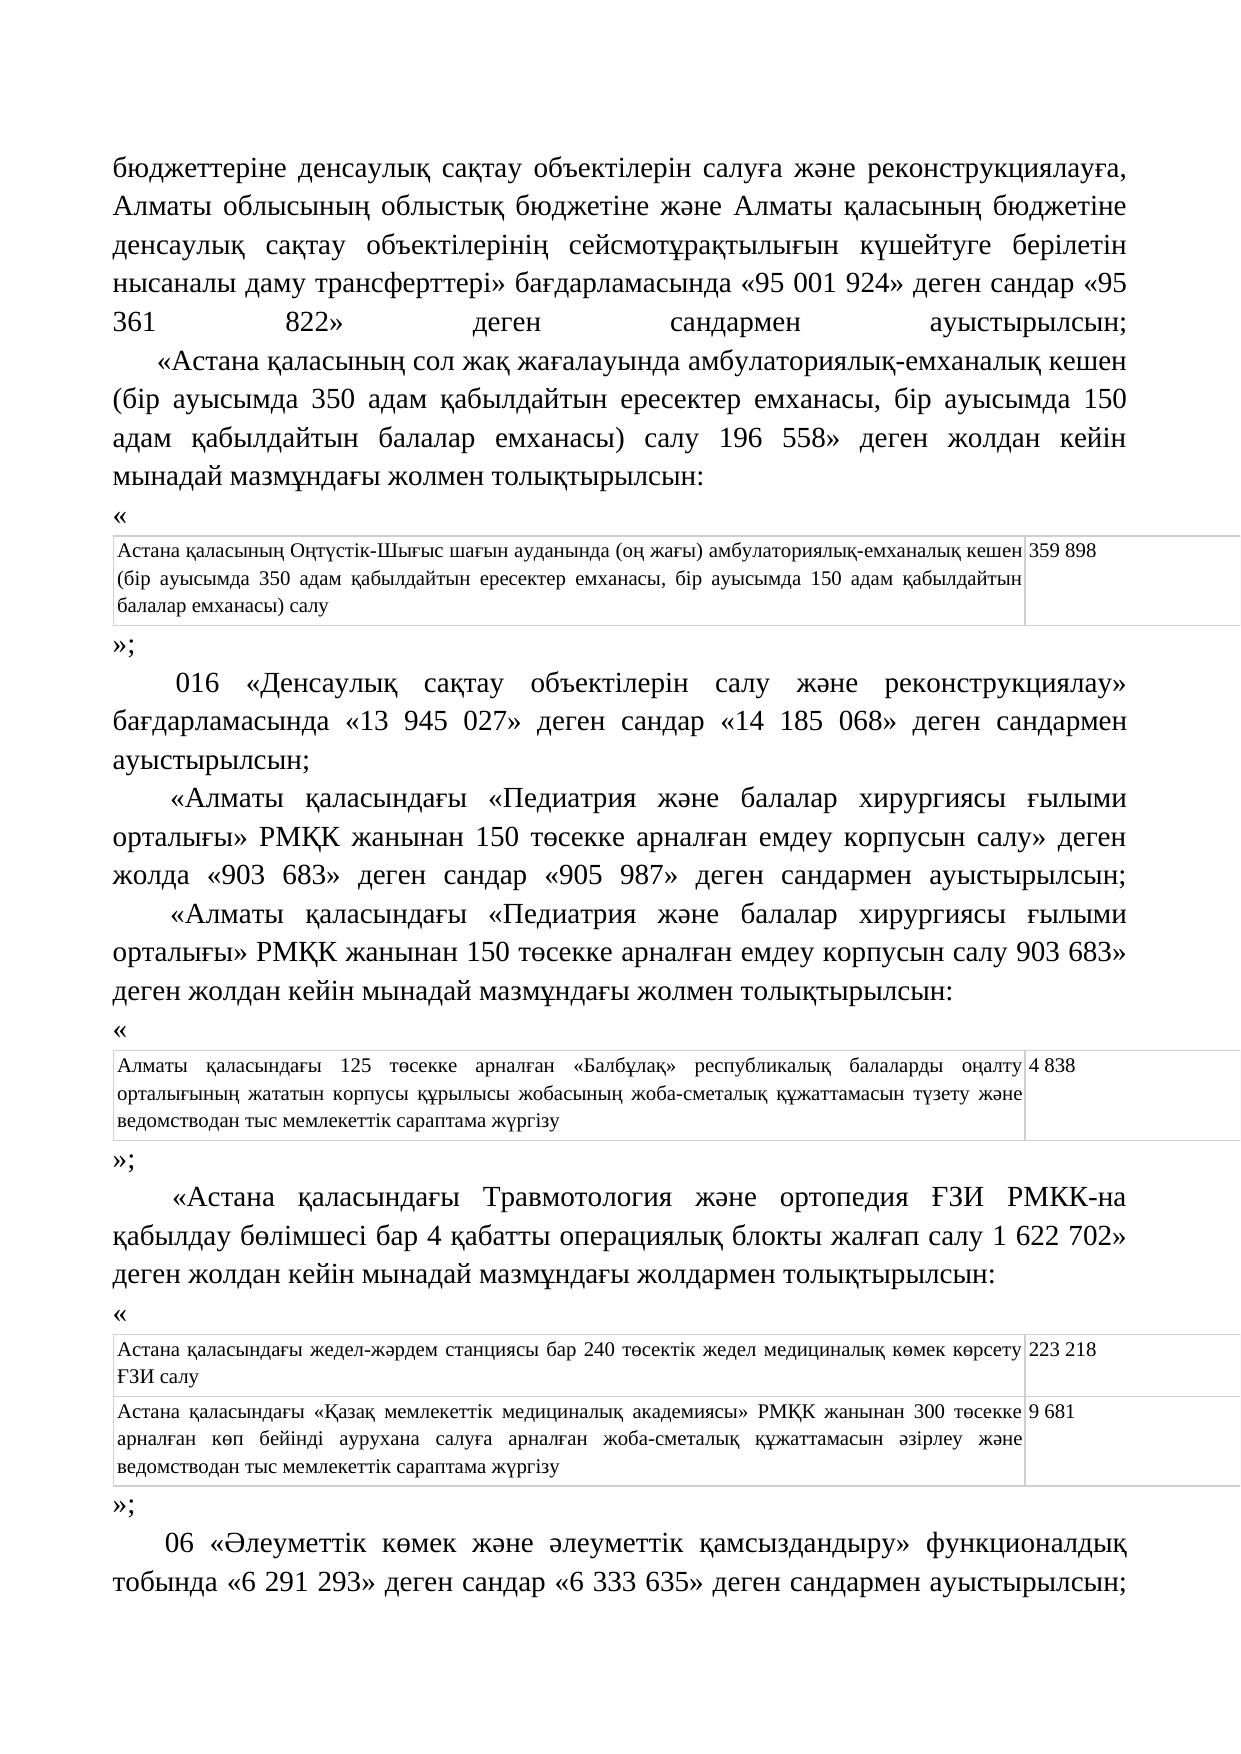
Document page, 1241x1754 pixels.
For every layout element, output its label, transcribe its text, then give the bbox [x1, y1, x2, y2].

text »; [112, 626, 1128, 660]
table_header 359 898 [1026, 537, 1240, 625]
table_cell 9 681 [1026, 1397, 1240, 1485]
text « [112, 497, 1128, 530]
table_header Астана қаласының Оңтүстік-Шығыс шағын ауданында (оң жағы) амбулаториялық-емханалық кешен (бір ауысымда 350 адам қабылдайтын ересектер емханасы, бір ауысымда 150 адам қабылдайтын балалар емханасы) салу [114, 537, 1024, 625]
text »; [112, 1141, 1128, 1174]
text 016 «Денсаулық сақтау объектілерін салу және реконструкциялау» бағдарламасында «13 945 027» деген сандар «14 185 068» деген сандармен ауыстырылсын; «Алматы қаласындағы «Педиатрия және балалар хирургиясы ғылыми орталығы» РМҚК жанынан 150 төсекке арналған емдеу корпусын салу» деген жолда «903 683» деген сандар «905 987» деген сандармен ауыстырылсын; «Алматы қаласындағы «Педиатрия және балалар хирургиясы ғылыми орталығы» РМҚК жанынан 150 төсекке арналған емдеу корпусын салу 903 683» деген жолдан кейін мынадай мазмұндағы жолмен толықтырылсын: [112, 665, 1128, 1007]
text « [112, 1012, 1128, 1045]
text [112, 150, 1128, 492]
table_header 223 218 [1026, 1335, 1240, 1396]
table_header Алматы қаласындағы 125 төсекке арналған «Балбұлақ» республикалық балаларды оңалту орталығының жататын корпусы құрылысы жобасының жоба-сметалық құжаттамасын түзету және ведомстводан тыс мемлекеттік сараптама жүргізу [114, 1051, 1024, 1140]
text «Астана қаласындағы Травмотология және ортопедия ҒЗИ РМКК-на қабылдау бөлімшесі бар 4 қабатты операциялық блокты жалғап салу 1 622 702» деген жолдан кейін мынадай мазмұндағы жолдармен толықтырылсын: [112, 1179, 1128, 1290]
table_header Астана қаласындағы жедел-жәрдем станциясы бар 240 төсектік жедел медициналық көмек көрсету ҒЗИ салу [114, 1335, 1024, 1396]
text »; [112, 1487, 1128, 1520]
table_cell Астана қаласындағы «Қазақ мемлекеттік медициналық академиясы» РМҚК жанынан 300 төсекке арналған көп бейінді аурухана салуға арналған жоба-сметалық құжаттамасын әзірлеу және ведомстводан тыс мемлекеттік сараптама жүргізу [114, 1397, 1024, 1485]
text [112, 1525, 1128, 1597]
text « [112, 1295, 1128, 1329]
table_header 4 838 [1026, 1051, 1240, 1140]
